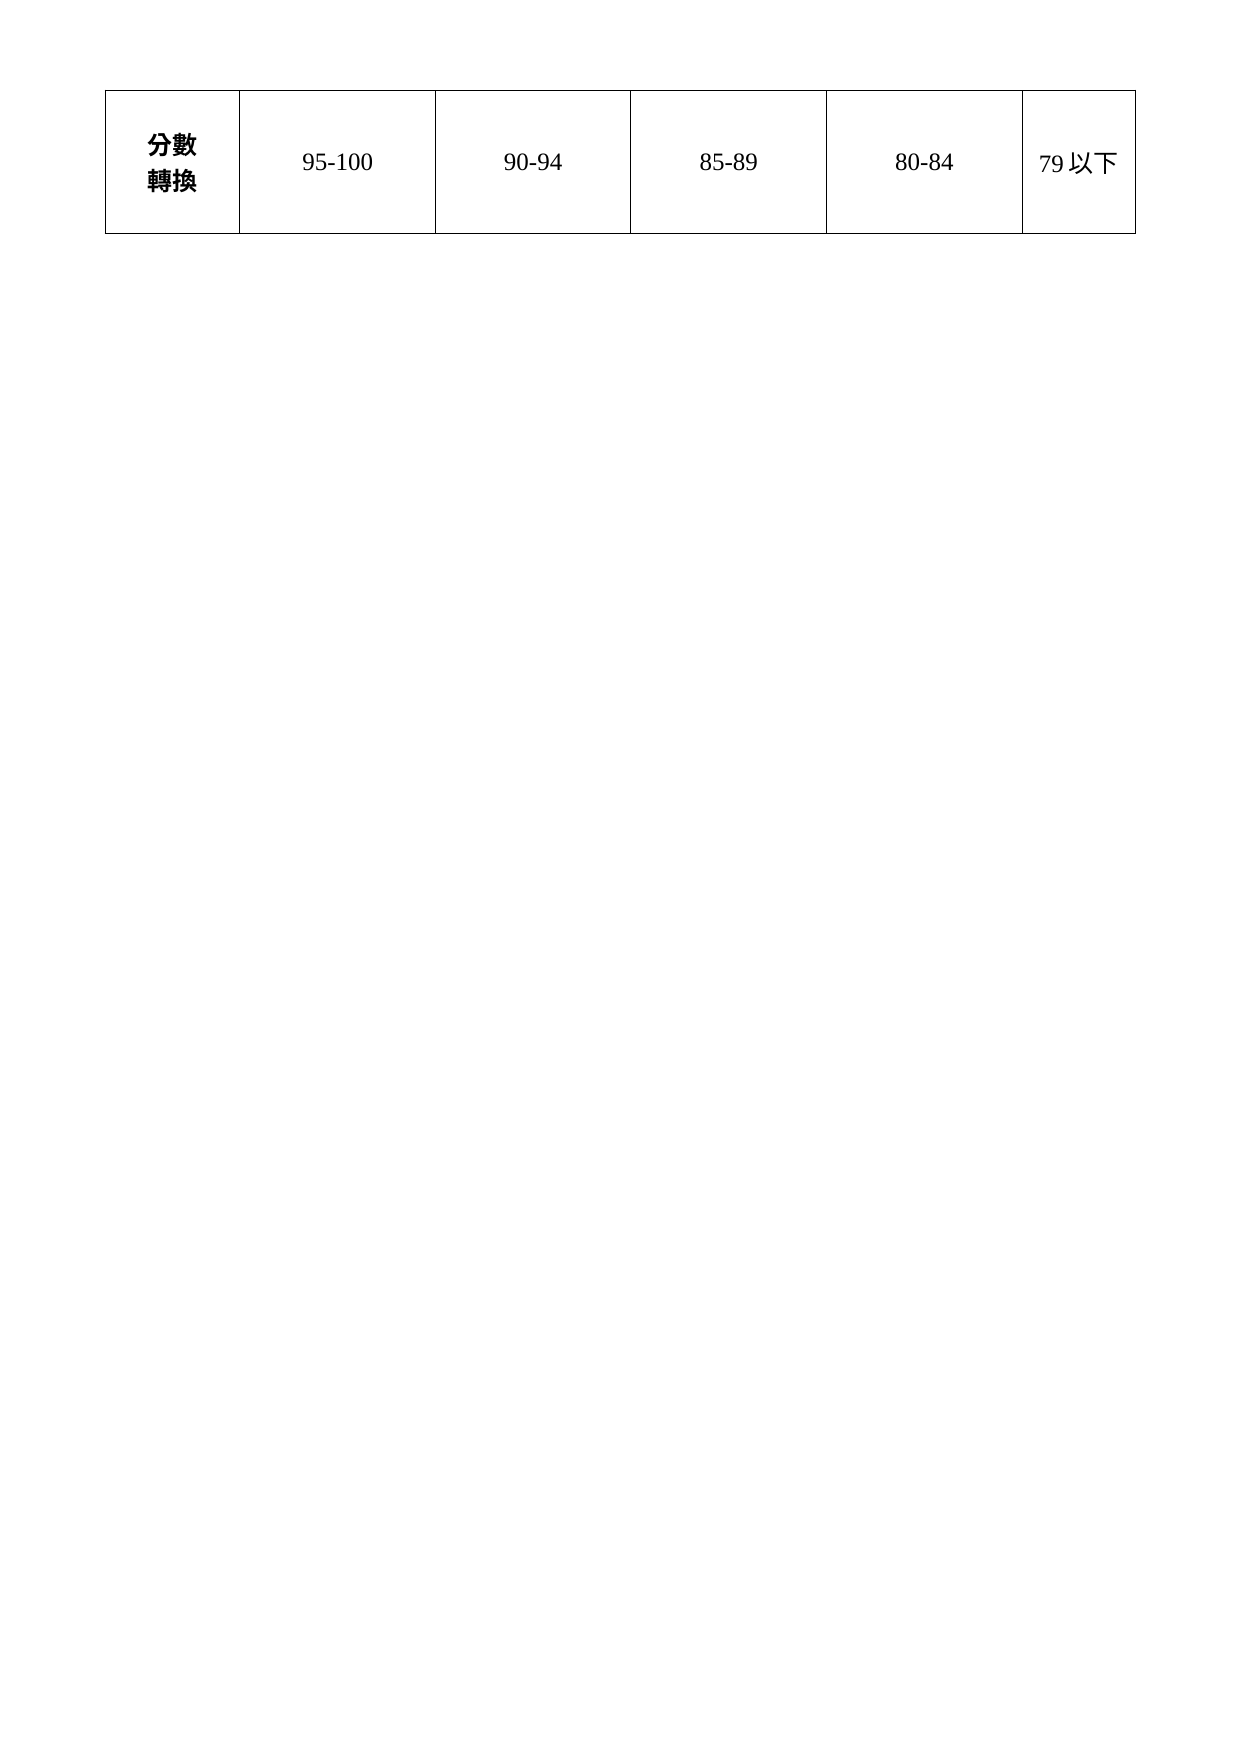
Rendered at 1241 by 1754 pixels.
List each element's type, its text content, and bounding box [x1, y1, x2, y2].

table_cell 79以下 [1023, 91, 1135, 232]
table_cell 90-94 [436, 91, 630, 232]
table_cell 95-100 [240, 91, 435, 232]
table_cell 85-89 [631, 91, 826, 232]
table_cell 分數 轉換 [106, 91, 239, 232]
table_cell 80-84 [827, 91, 1022, 232]
